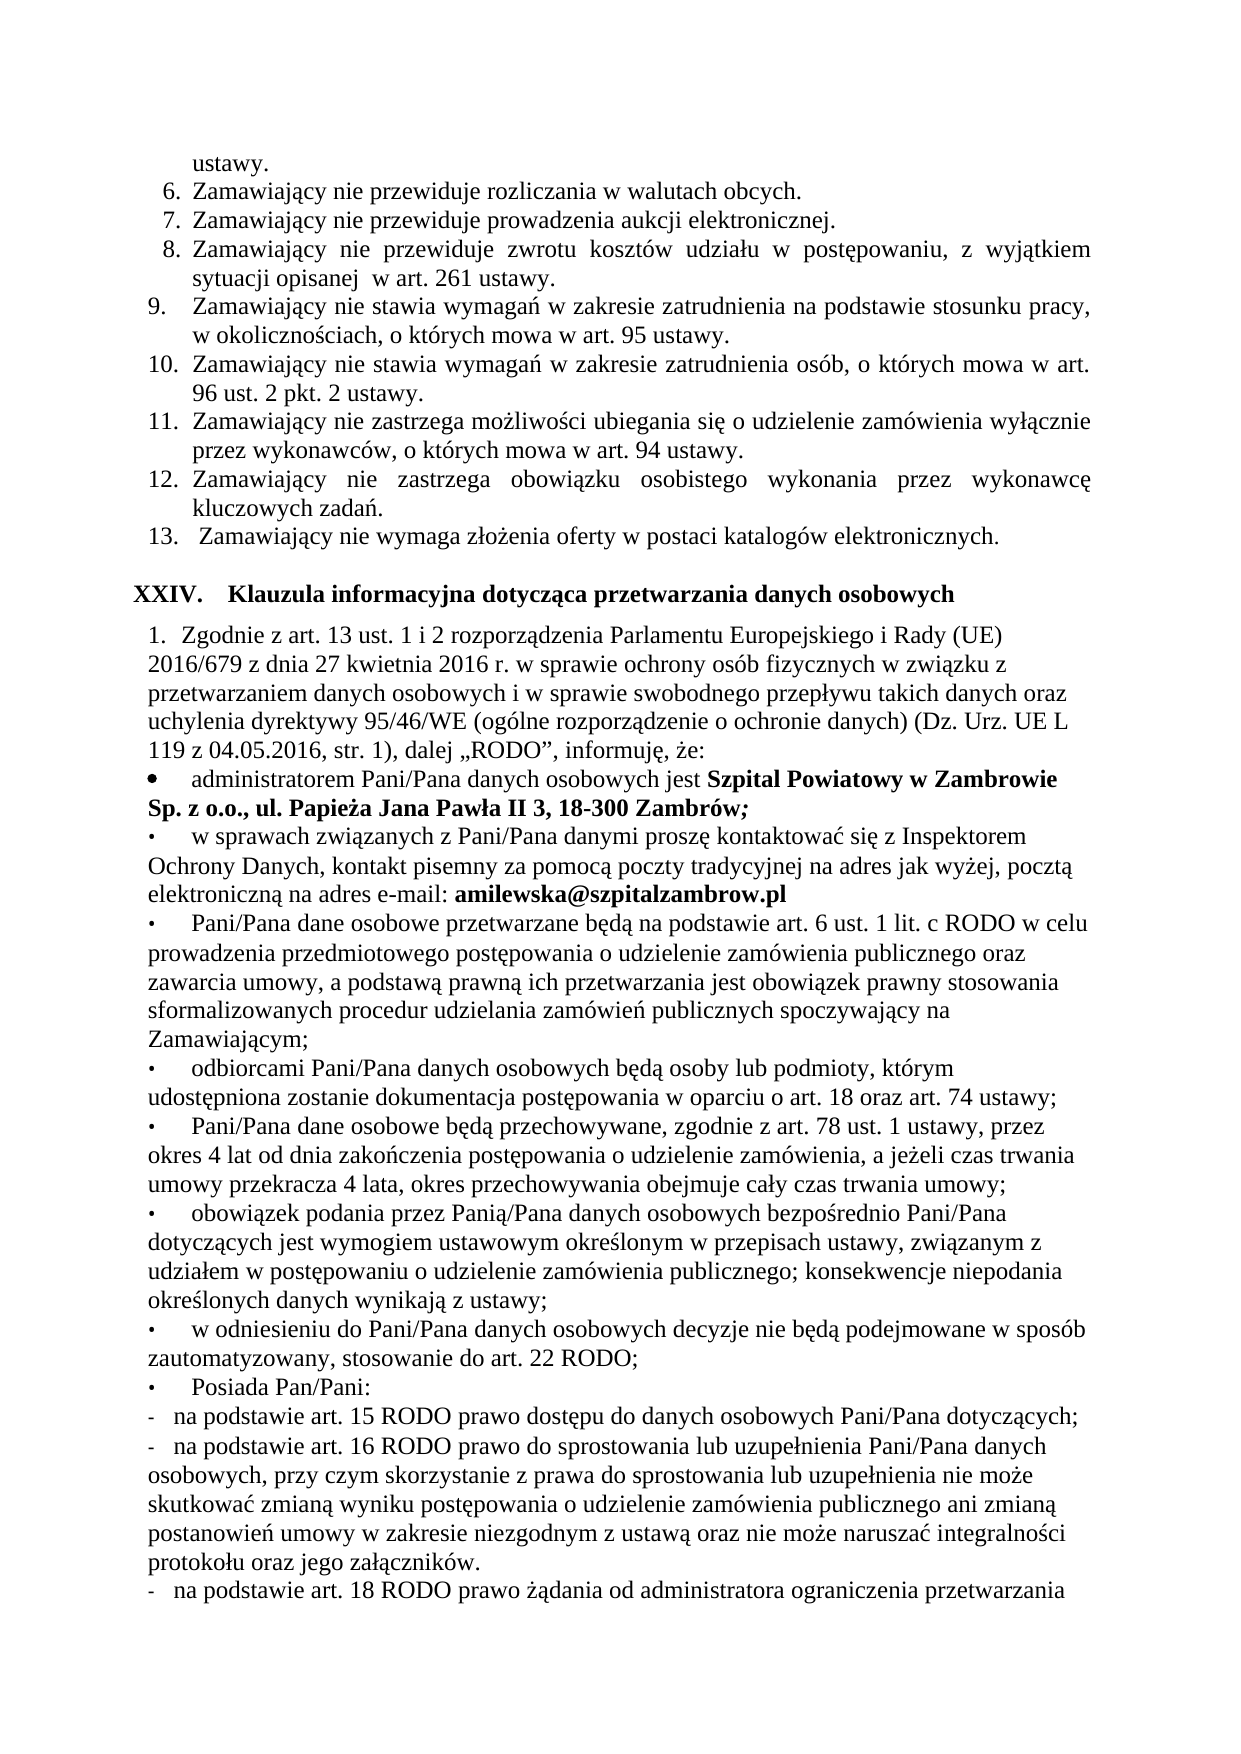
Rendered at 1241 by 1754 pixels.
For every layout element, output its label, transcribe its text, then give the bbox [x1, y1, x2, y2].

text elektroniczną na adres e-mail: amilewska@szpitalzambrow.pl [148, 879, 1093, 908]
list Zamawiający nie zastrzega obowiązku osobistego wykonania przez wykonawcę kluczowych zadań. [148, 464, 1092, 521]
list na podstawie art. 16 RODO prawo do sprostowania lub uzupełnienia Pani/Pana danych osobowych, przy czym skorzystanie z prawa do sprostowania lub uzupełnienia nie może skutkować zmianą wyniku postępowania o udzielenie zamówienia publicznego ani zmianą postanowień umowy w zakresie niezgodnym z ustawą oraz nie może naruszać integralności protokołu oraz jego załączników. [148, 1431, 1093, 1575]
list odbiorcami Pani/Pana danych osobowych będą osoby lub podmioty, którym udostępniona zostanie dokumentacja postępowania w oparciu o art. 18 oraz art. 74 ustawy; [148, 1053, 1093, 1111]
list w sprawach związanych z Pani/Pana danymi proszę kontaktować się z Inspektorem Ochrony Danych, kontakt pisemny za pomocą poczty tradycyjnej na adres jak wyżej, pocztą [148, 821, 1093, 879]
list Zamawiający nie wymaga złożenia oferty w postaci katalogów elektronicznych. [148, 521, 1093, 550]
list administratorem Pani/Pana danych osobowych jest Szpital Powiatowy w Zambrowie Sp. z o.o., ul. Papieża Jana Pawła II 3, 18-300 Zambrów; [148, 764, 1093, 821]
list Zamawiający nie przewiduje rozliczania w walutach obcych. [162, 176, 1092, 205]
list Zamawiający nie stawia wymagań w zakresie zatrudnienia osób, o których mowa w art. 96 ust. 2 pkt. 2 ustawy. [148, 349, 1092, 406]
list Posiada Pan/Pani: [148, 1372, 1093, 1401]
list Zamawiający nie przewiduje prowadzenia aukcji elektronicznej. [162, 205, 1092, 234]
list Klauzula informacyjna dotycząca przetwarzania danych osobowych [133, 579, 1093, 608]
list obowiązek podania przez Panią/Pana danych osobowych bezpośrednio Pani/Pana dotyczących jest wymogiem ustawowym określonym w przepisach ustawy, związanym z udziałem w postępowaniu o udzielenie zamówienia publicznego; konsekwencje niepodania określonych danych wynikają z ustawy; [148, 1198, 1093, 1314]
list Pani/Pana dane osobowe będą przechowywane, zgodnie z art. 78 ust. 1 ustawy, przez okres 4 lat od dnia zakończenia postępowania o udzielenie zamówienia, a jeżeli czas trwania umowy przekracza 4 lata, okres przechowywania obejmuje cały czas trwania umowy; [148, 1111, 1093, 1198]
list na podstawie art. 15 RODO prawo dostępu do danych osobowych Pani/Pana dotyczących; [148, 1401, 1093, 1431]
list Pani/Pana dane osobowe przetwarzane będą na podstawie art. 6 ust. 1 lit. c RODO w celu prowadzenia przedmiotowego postępowania o udzielenie zamówienia publicznego oraz zawarcia umowy, a podstawą prawną ich przetwarzania jest obowiązek prawny stosowania sformalizowanych procedur udzielania zamówień publicznych spoczywający na Zamawiającym; [148, 908, 1093, 1053]
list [162, 148, 1092, 176]
list w odniesieniu do Pani/Pana danych osobowych decyzje nie będą podejmowane w sposób zautomatyzowany, stosowanie do art. 22 RODO; [148, 1314, 1093, 1372]
list Zamawiający nie stawia wymagań w zakresie zatrudnienia na podstawie stosunku pracy, w okolicznościach, o których mowa w art. 95 ustawy. [148, 291, 1092, 349]
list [148, 1575, 1093, 1605]
list Zamawiający nie zastrzega możliwości ubiegania się o udzielenie zamówienia wyłącznie przez wykonawców, o których mowa w art. 94 ustawy. [148, 406, 1092, 464]
list Zamawiający nie przewiduje zwrotu kosztów udziału w postępowaniu, z wyjątkiem sytuacji opisanej w art. 261 ustawy. [162, 234, 1092, 291]
list Zgodnie z art. 13 ust. 1 i 2 rozporządzenia Parlamentu Europejskiego i Rady (UE) 2016/679 z dnia 27 kwietnia 2016 r. w sprawie ochrony osób fizycznych w związku z przetwarzaniem danych osobowych i w sprawie swobodnego przepływu takich danych oraz uchylenia dyrektywy 95/46/WE (ogólne rozporządzenie o ochronie danych) (Dz. Urz. UE L 119 z 04.05.2016, str. 1), dalej „RODO”, informuję, że: [148, 620, 1093, 764]
